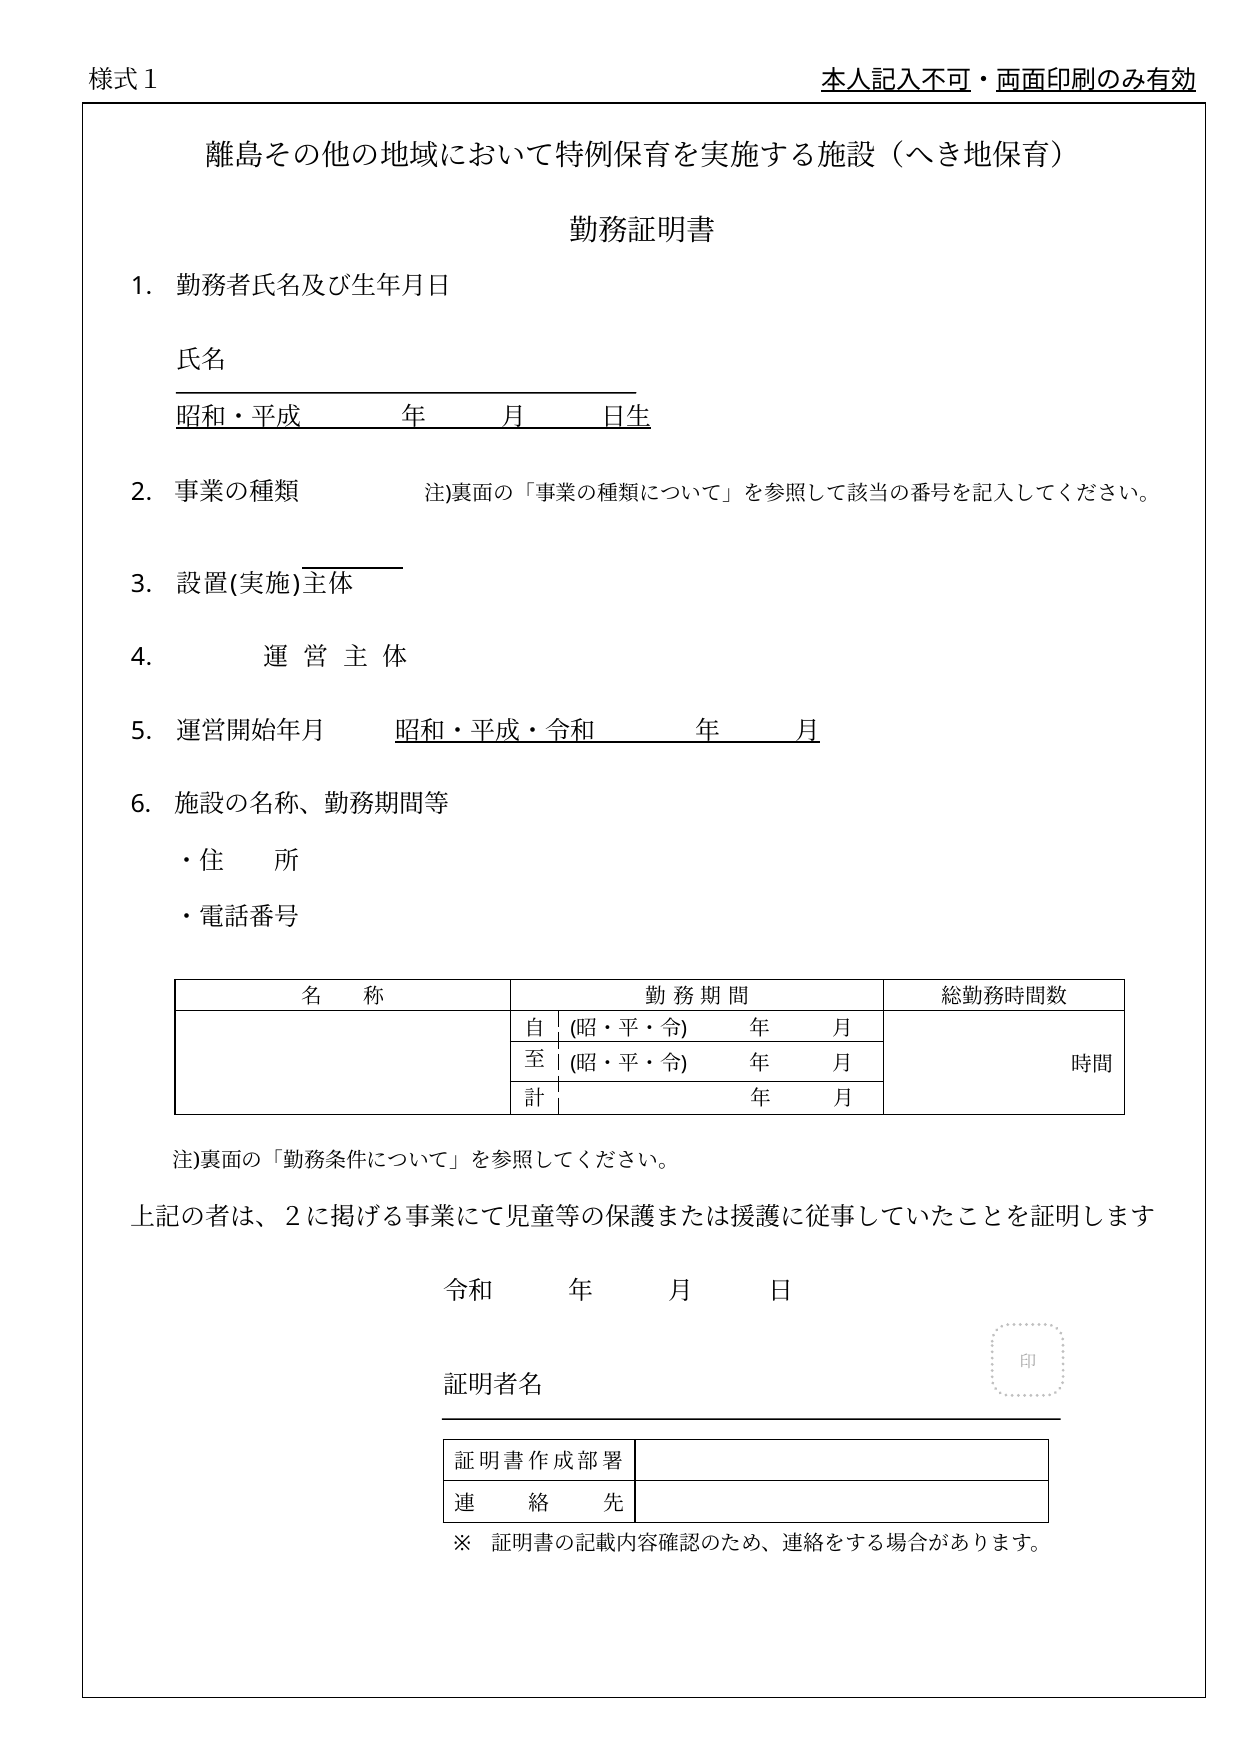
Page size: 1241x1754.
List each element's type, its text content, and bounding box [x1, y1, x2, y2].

table_header 総勤務時間数 [884, 980, 1124, 1010]
list 設置(実施)主体 [131, 563, 1196, 600]
table_header 名称 [176, 980, 510, 1010]
table_cell 至 [511, 1042, 559, 1081]
text 令和 年 月 日 [443, 1270, 1196, 1308]
table_header 証明書作成部署 [444, 1440, 634, 1480]
list 事業の種類 注)裏面の「事業の種類について」を参照して該当の番号を記入してください。 [131, 471, 1196, 508]
list 運営開始年月 昭和・平成・令和 年 月 [131, 710, 1196, 747]
list ・住 所 [174, 840, 1196, 877]
table_header [636, 1440, 1048, 1480]
table_cell 連絡先 [444, 1481, 634, 1522]
list ・電話番号 [174, 896, 1196, 933]
text 昭和・平成 年 月 日生 [89, 396, 1196, 433]
text 氏名 [89, 339, 1196, 377]
list 施設の名称、勤務期間等 [130, 783, 1196, 821]
table_cell 計 [511, 1082, 559, 1114]
text 注)裏面の「勤務条件について」を参照してください。 [172, 1102, 1196, 1177]
text 証明者名 [443, 1364, 1196, 1401]
table_cell [636, 1481, 1048, 1522]
table_cell 自 [511, 1011, 559, 1041]
text 様式１ 本人記入不可・両面印刷のみ有効 [89, 59, 1196, 96]
text ※ 証明書の記載内容確認のため、連絡をする場合があります。 [89, 1523, 1196, 1560]
table_cell (昭・平・令) 年 月 [559, 1011, 883, 1041]
table_cell 時間 [884, 1011, 1124, 1114]
table_cell [176, 1011, 510, 1114]
list 運営主体 [131, 636, 1196, 674]
table_cell (昭・平・令) 年 月 [559, 1042, 883, 1081]
table_cell 年 月 [559, 1082, 883, 1114]
table_header 勤務期間 [511, 980, 883, 1010]
text 上記の者は、２に掲げる事業にて児童等の保護または援護に従事していたことを証明します。 [130, 1196, 1154, 1233]
text 離島その他の地域において特例保育を実施する施設（へき地保育） 勤務証明書 [89, 115, 1196, 265]
list 勤務者氏名及び生年月日 [131, 265, 1196, 302]
